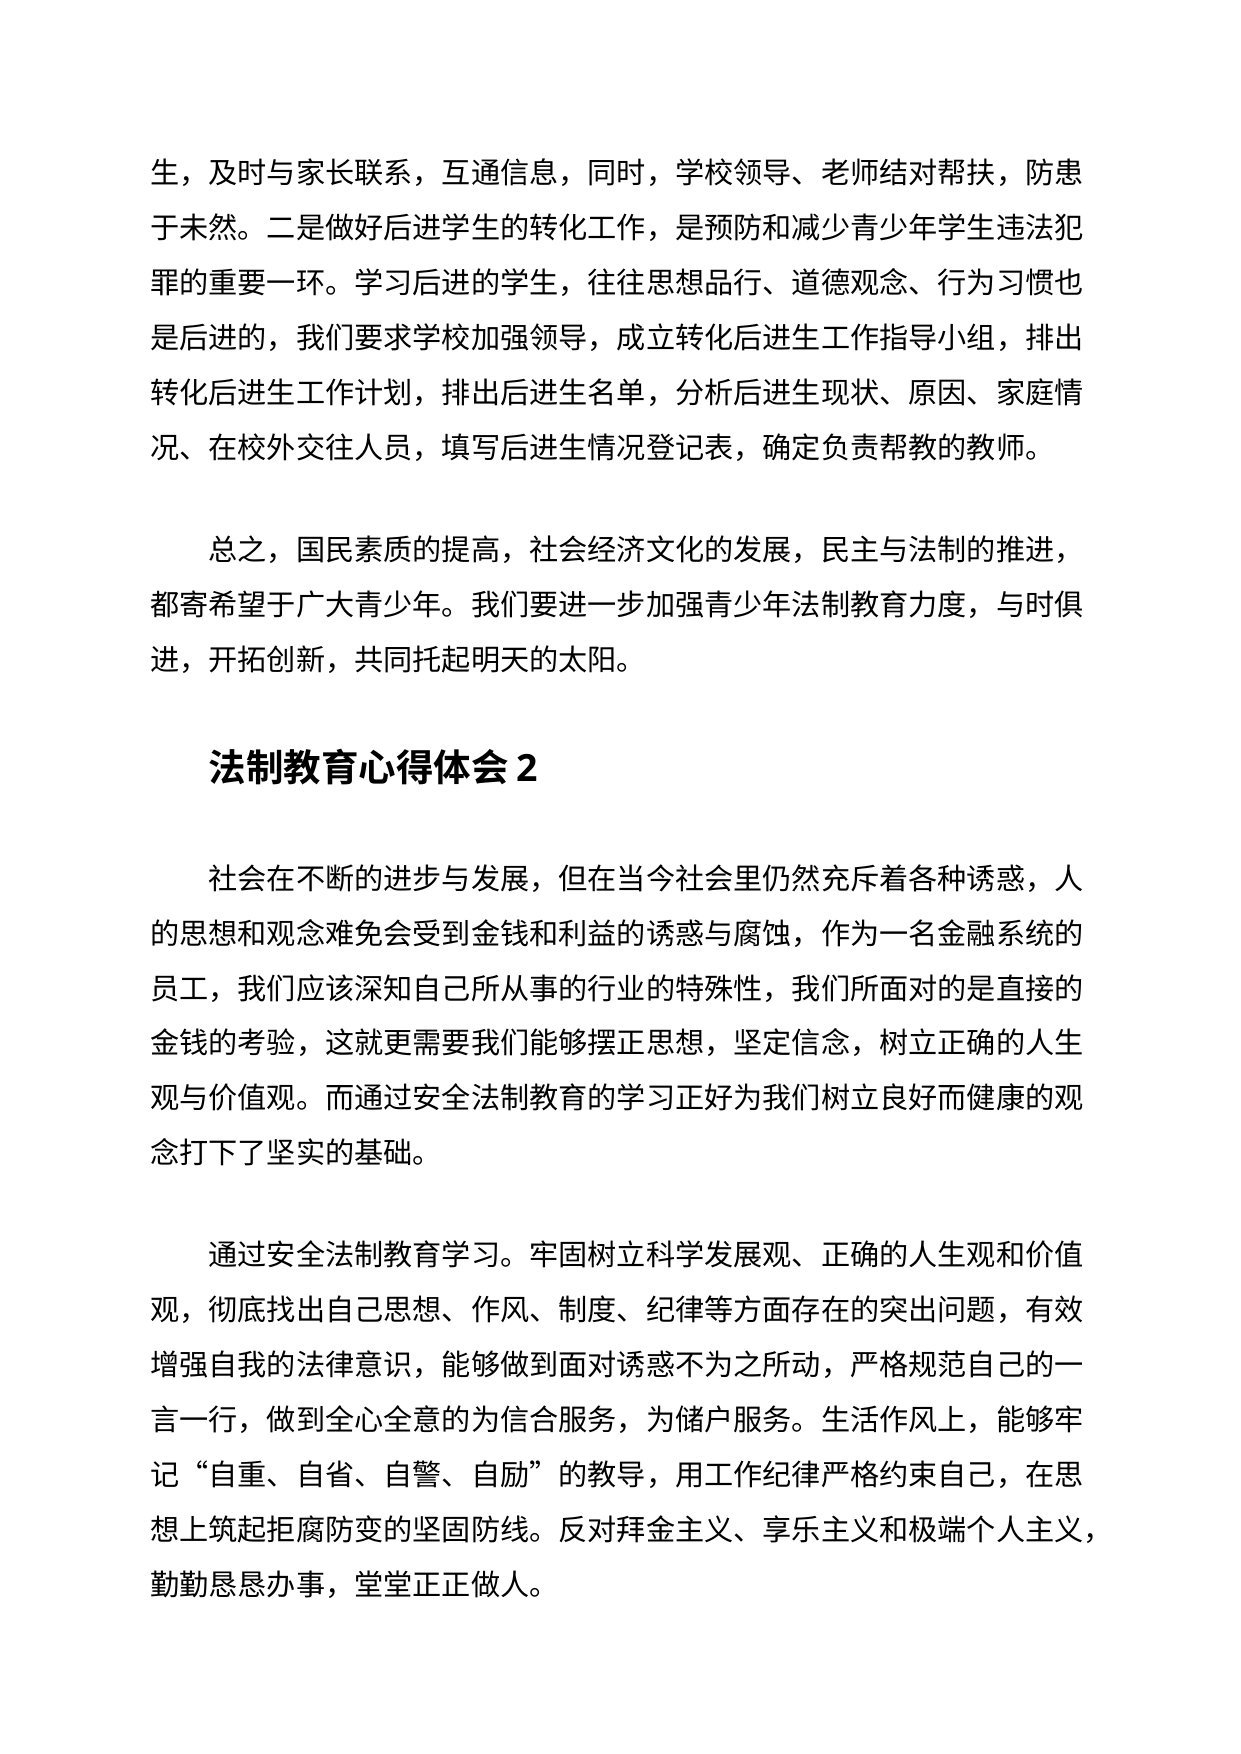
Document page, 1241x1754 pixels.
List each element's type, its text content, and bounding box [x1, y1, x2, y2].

text 通过安全法制教育学习。牢固树立科学发展观、正确的人生观和价值观，彻底找出自己思想、作风、制度、纪律等方面存在的突出问题，有效增强自我的法律意识，能够做到面对诱惑不为之所动，严格规范自己的一言一行，做到全心全意的为信合服务，为储户服务。生活作风上，能够牢记“自重、自省、自警、自励”的教导，用工作纪律严格约束自己，在思想上筑起拒腐防变的坚固防线。反对拜金主义、享乐主义和极端个人主义，勤勤恳恳办事，堂堂正正做人。 [150, 1232, 1090, 1603]
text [150, 150, 1090, 467]
text 法制教育心得体会2 [150, 738, 1090, 792]
text 社会在不断的进步与发展，但在当今社会里仍然充斥着各种诱惑，人的思想和观念难免会受到金钱和利益的诱惑与腐蚀，作为一名金融系统的员工，我们应该深知自己所从事的行业的特殊性，我们所面对的是直接的金钱的考验，这就更需要我们能够摆正思想，坚定信念，树立正确的人生观与价值观。而通过安全法制教育的学习正好为我们树立良好而健康的观念打下了坚实的基础。 [150, 855, 1090, 1172]
text 总之，国民素质的提高，社会经济文化的发展，民主与法制的推进，都寄希望于广大青少年。我们要进一步加强青少年法制教育力度，与时俱进，开拓创新，共同托起明天的太阳。 [150, 526, 1090, 678]
